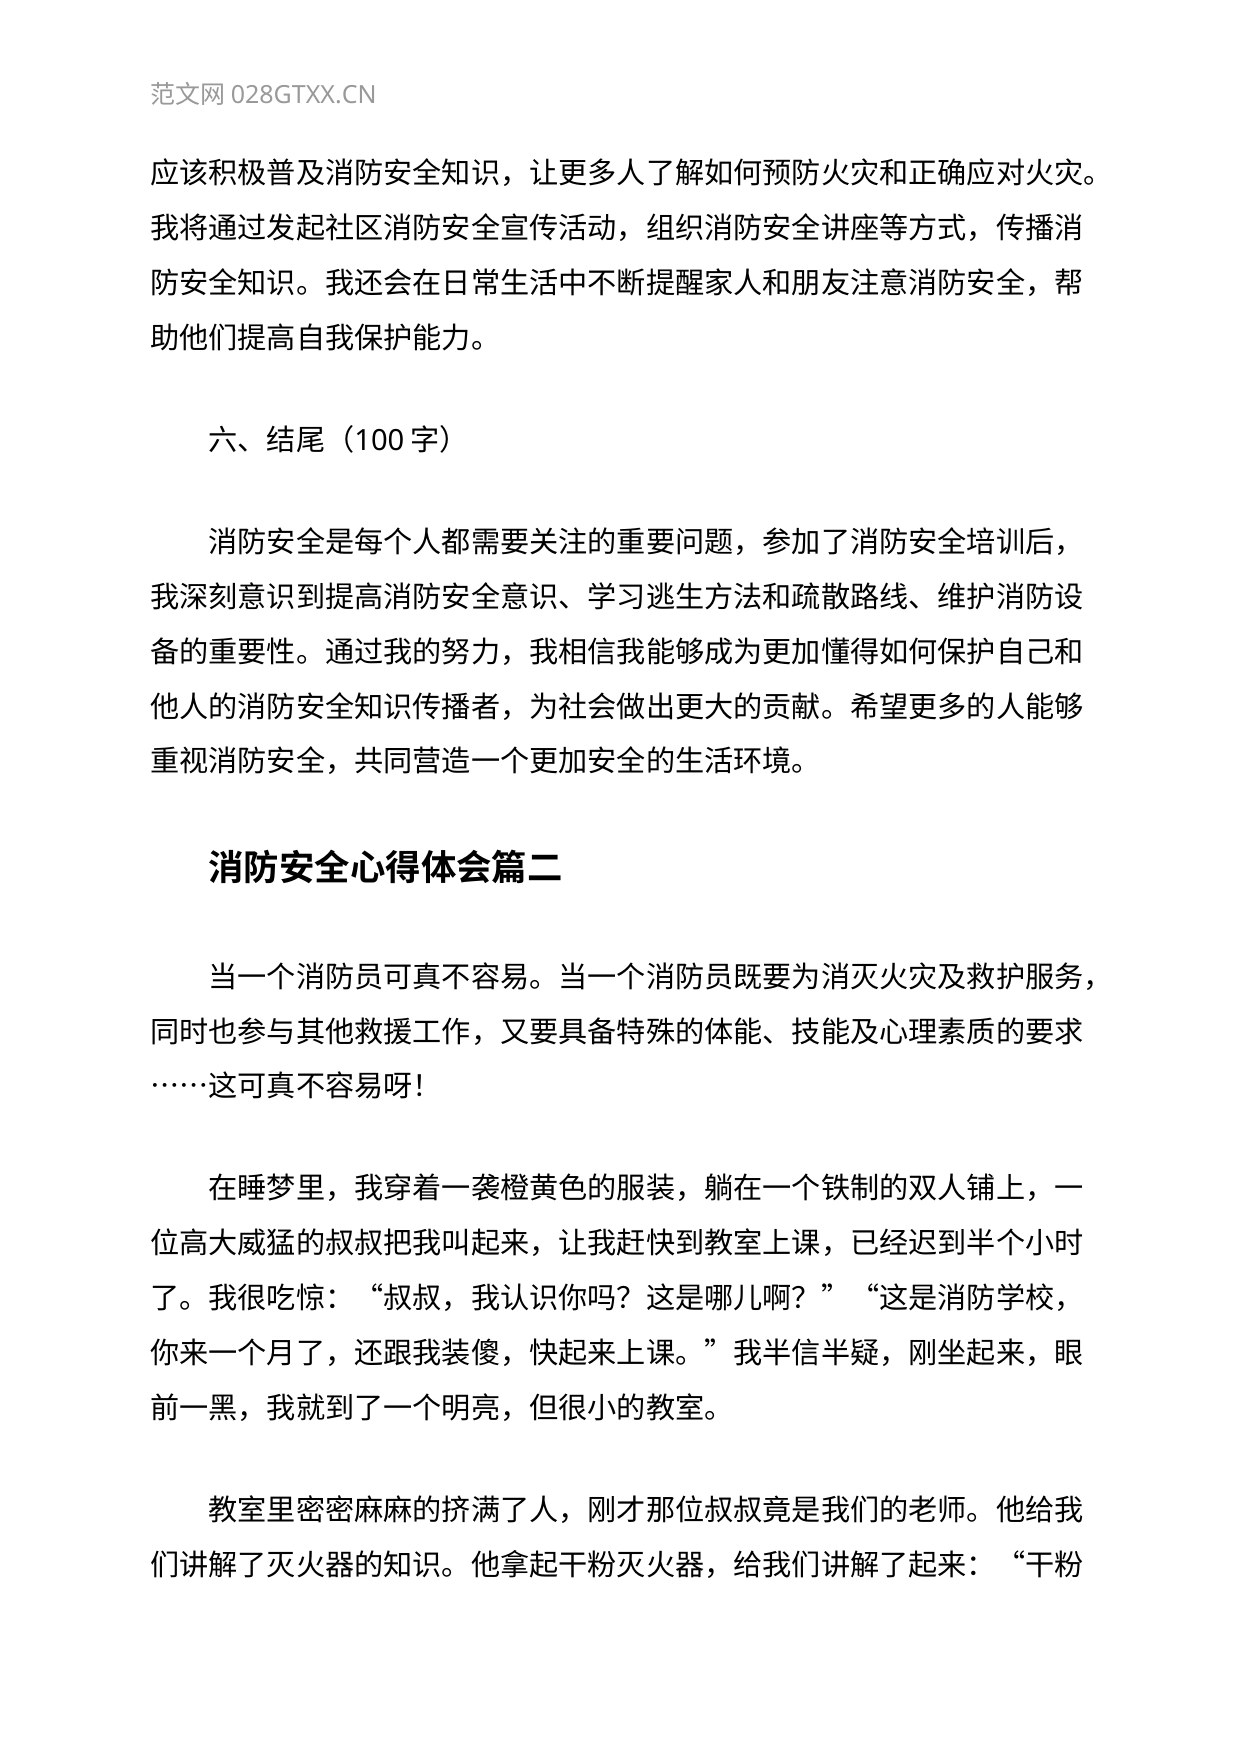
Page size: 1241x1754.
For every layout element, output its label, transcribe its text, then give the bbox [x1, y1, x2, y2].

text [150, 1486, 1090, 1583]
text 消防安全心得体会篇二 [150, 840, 1090, 891]
text 当一个消防员可真不容易。当一个消防员既要为消灭火灾及救护服务，同时也参与其他救援工作，又要具备特殊的体能、技能及心理素质的要求……这可真不容易呀！ [150, 953, 1090, 1105]
text 消防安全是每个人都需要关注的重要问题，参加了消防安全培训后，我深刻意识到提高消防安全意识、学习逃生方法和疏散路线、维护消防设备的重要性。通过我的努力，我相信我能够成为更加懂得如何保护自己和他人的消防安全知识传播者，为社会做出更大的贡献。希望更多的人能够重视消防安全，共同营造一个更加安全的生活环境。 [150, 518, 1090, 780]
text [150, 150, 1090, 357]
text 六、结尾（100字） [150, 416, 1090, 459]
text 在睡梦里，我穿着一袭橙黄色的服装，躺在一个铁制的双人铺上，一位高大威猛的叔叔把我叫起来，让我赶快到教室上课，已经迟到半个小时了。我很吃惊：“叔叔，我认识你吗？这是哪儿啊？”“这是消防学校，你来一个月了，还跟我装傻，快起来上课。”我半信半疑，刚坐起来，眼前一黑，我就到了一个明亮，但很小的教室。 [150, 1165, 1090, 1427]
